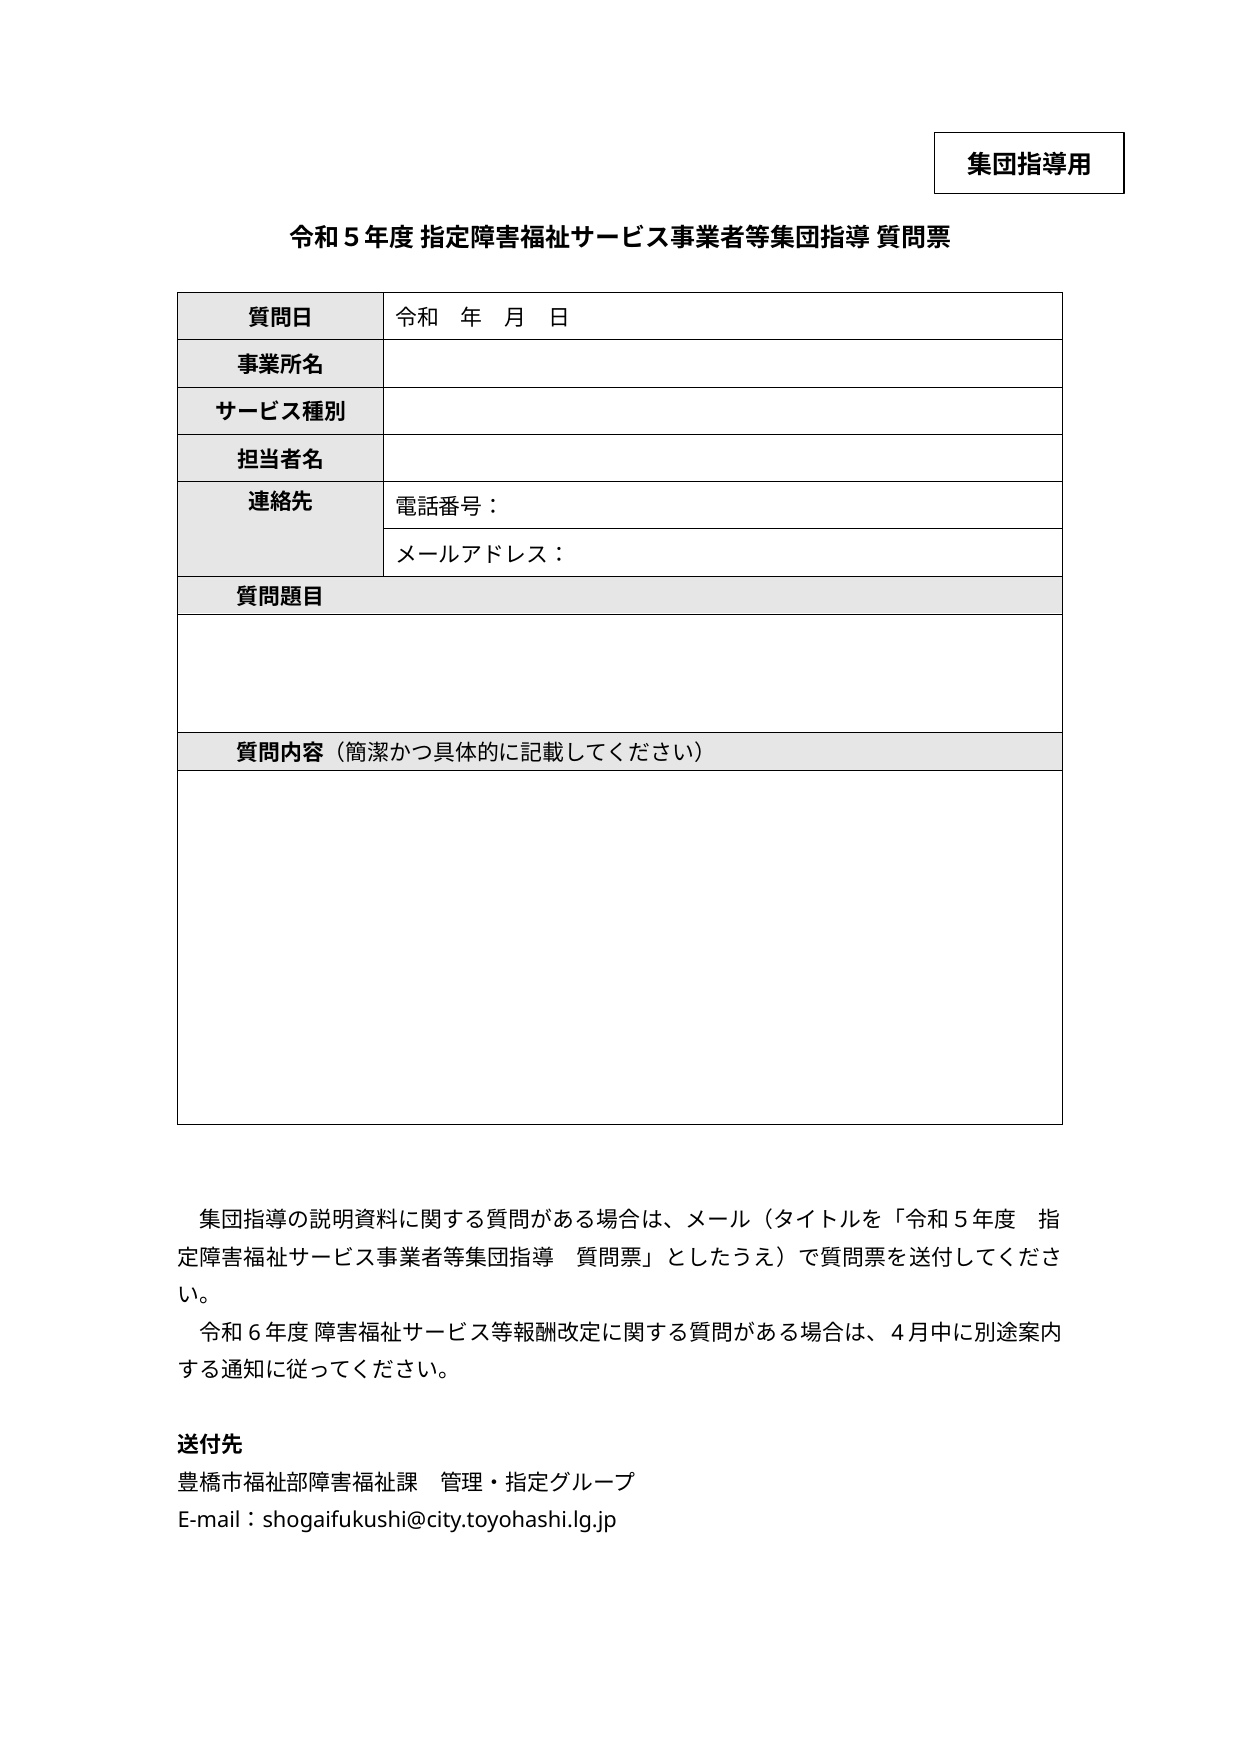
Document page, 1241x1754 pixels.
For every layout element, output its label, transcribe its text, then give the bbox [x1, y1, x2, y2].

table_cell [384, 340, 1062, 386]
table_cell 電話番号： [384, 482, 1062, 528]
table_cell [178, 615, 1062, 732]
text する通知に従ってください。 [177, 1349, 1063, 1387]
text 豊橋市福祉部障害福祉課 管理・指定グループ [177, 1462, 1063, 1499]
table_cell 担当者名 [178, 435, 383, 481]
table_cell 質問題目 [178, 577, 1062, 613]
text 令和５年度 指定障害福祉サービス事業者等集団指導 質問票 [177, 217, 1063, 254]
table_cell 事業所名 [178, 340, 383, 386]
table_header 質問日 [178, 293, 383, 339]
text 令和6年度 障害福祉サービス等報酬改定に関する質問がある場合は、4月中に別途案内 [177, 1312, 1063, 1349]
text 集団指導の説明資料に関する質問がある場合は、メール（タイトルを「令和５年度 指定障害福祉サービス事業者等集団指導 質問票」としたうえ）で質問票を送付してください。 [177, 1199, 1063, 1312]
text 送付先 [177, 1424, 1063, 1462]
table_cell 質問内容（簡潔かつ具体的に記載してください） [178, 733, 1062, 770]
table_cell メールアドレス： [384, 529, 1062, 576]
table_cell サービス種別 [178, 388, 383, 434]
text E-mail：shogaifukushi@city.toyohashi.lg.jp [177, 1499, 1063, 1537]
table_cell [178, 771, 1062, 1124]
table_cell 連絡先 [178, 482, 383, 576]
table_header 令和 年 月 日 [384, 293, 1062, 339]
table_cell [384, 435, 1062, 481]
table_cell [384, 388, 1062, 434]
